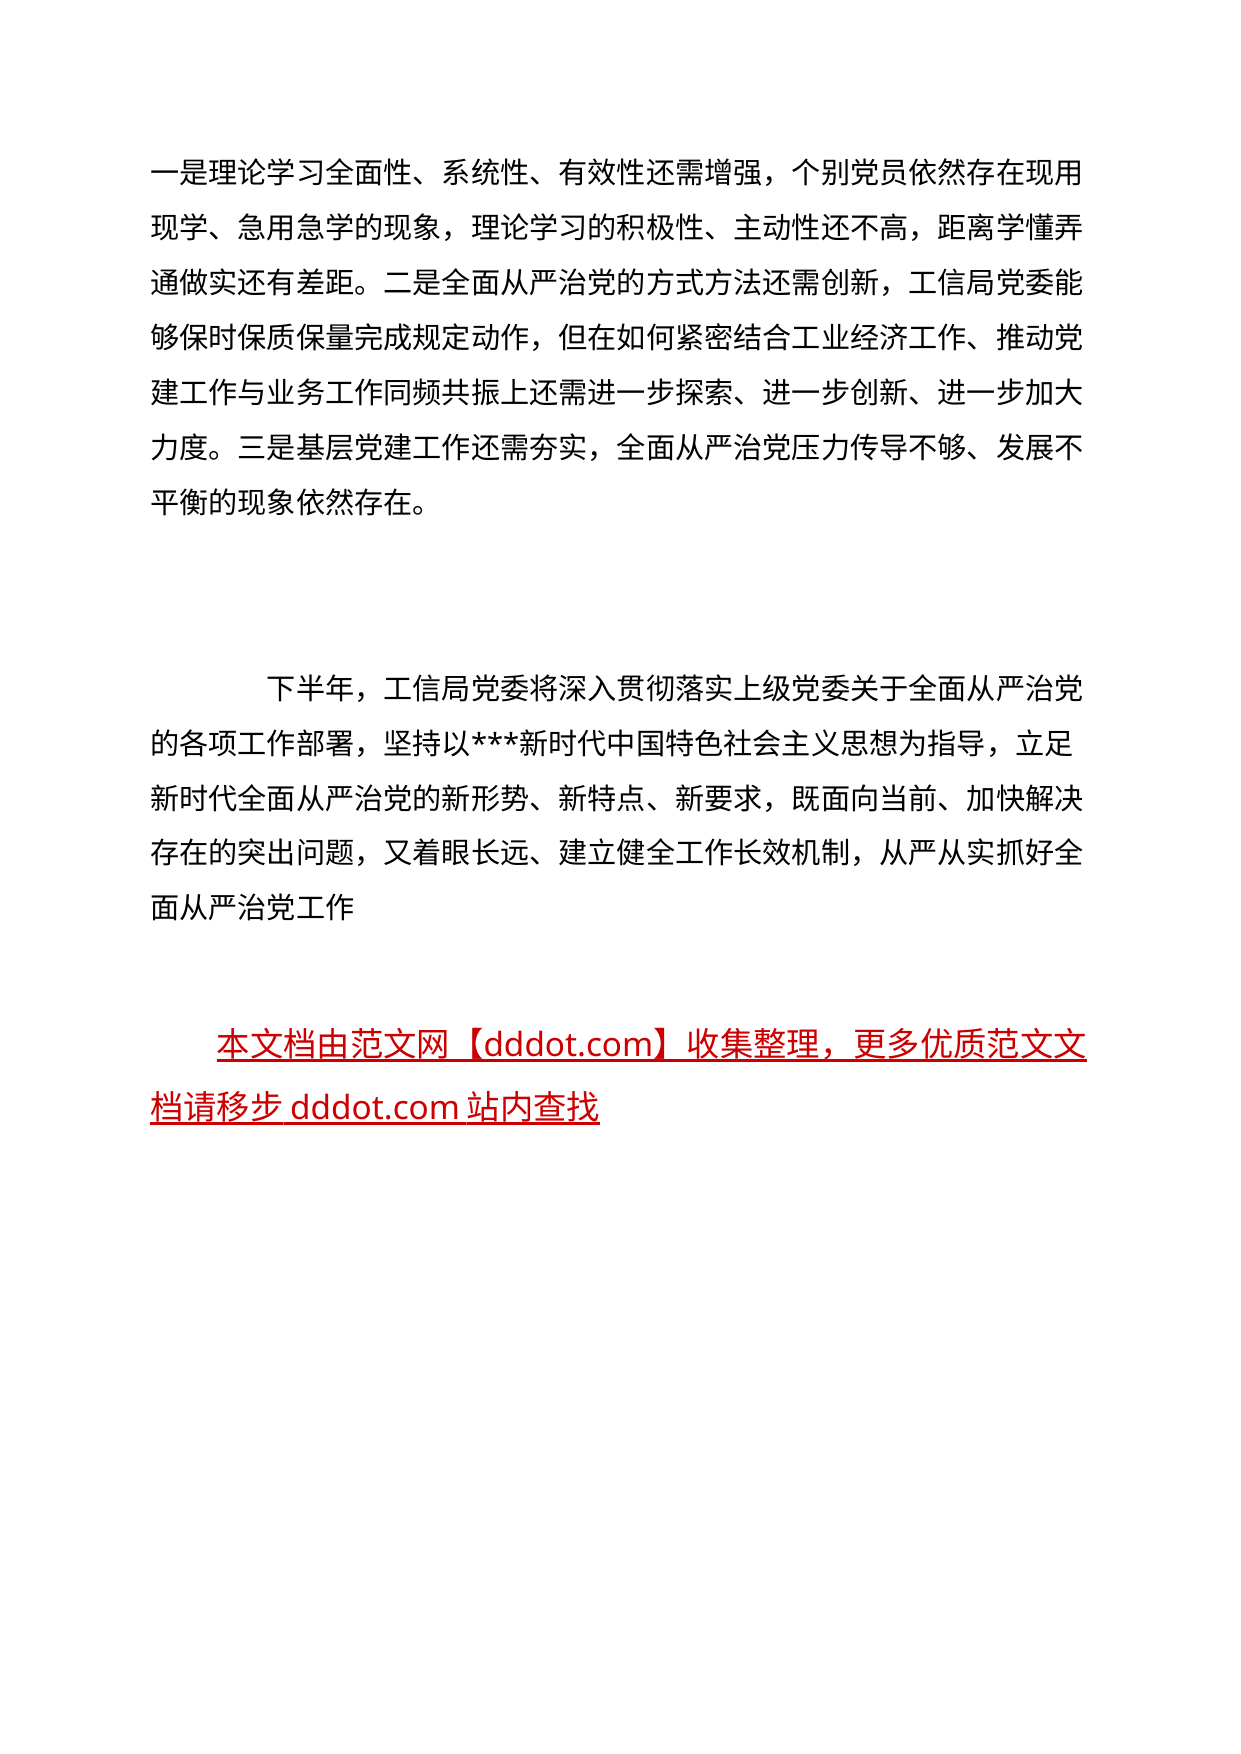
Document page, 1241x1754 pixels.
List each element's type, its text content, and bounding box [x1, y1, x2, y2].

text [150, 150, 1090, 522]
text 下半年，工信局党委将深入贯彻落实上级党委关于全面从严治党的各项工作部署，坚持以***新时代中国特色社会主义思想为指导，立足新时代全面从严治党的新形势、新特点、新要求，既面向当前、加快解决存在的突出问题，又着眼长远、建立健全工作长效机制，从严从实抓好全面从严治党工作 [150, 665, 1090, 927]
text 本文档由范文网【dddot.com】收集整理，更多优质范文文档请移步dddot.com站内查找 [150, 1018, 1090, 1129]
